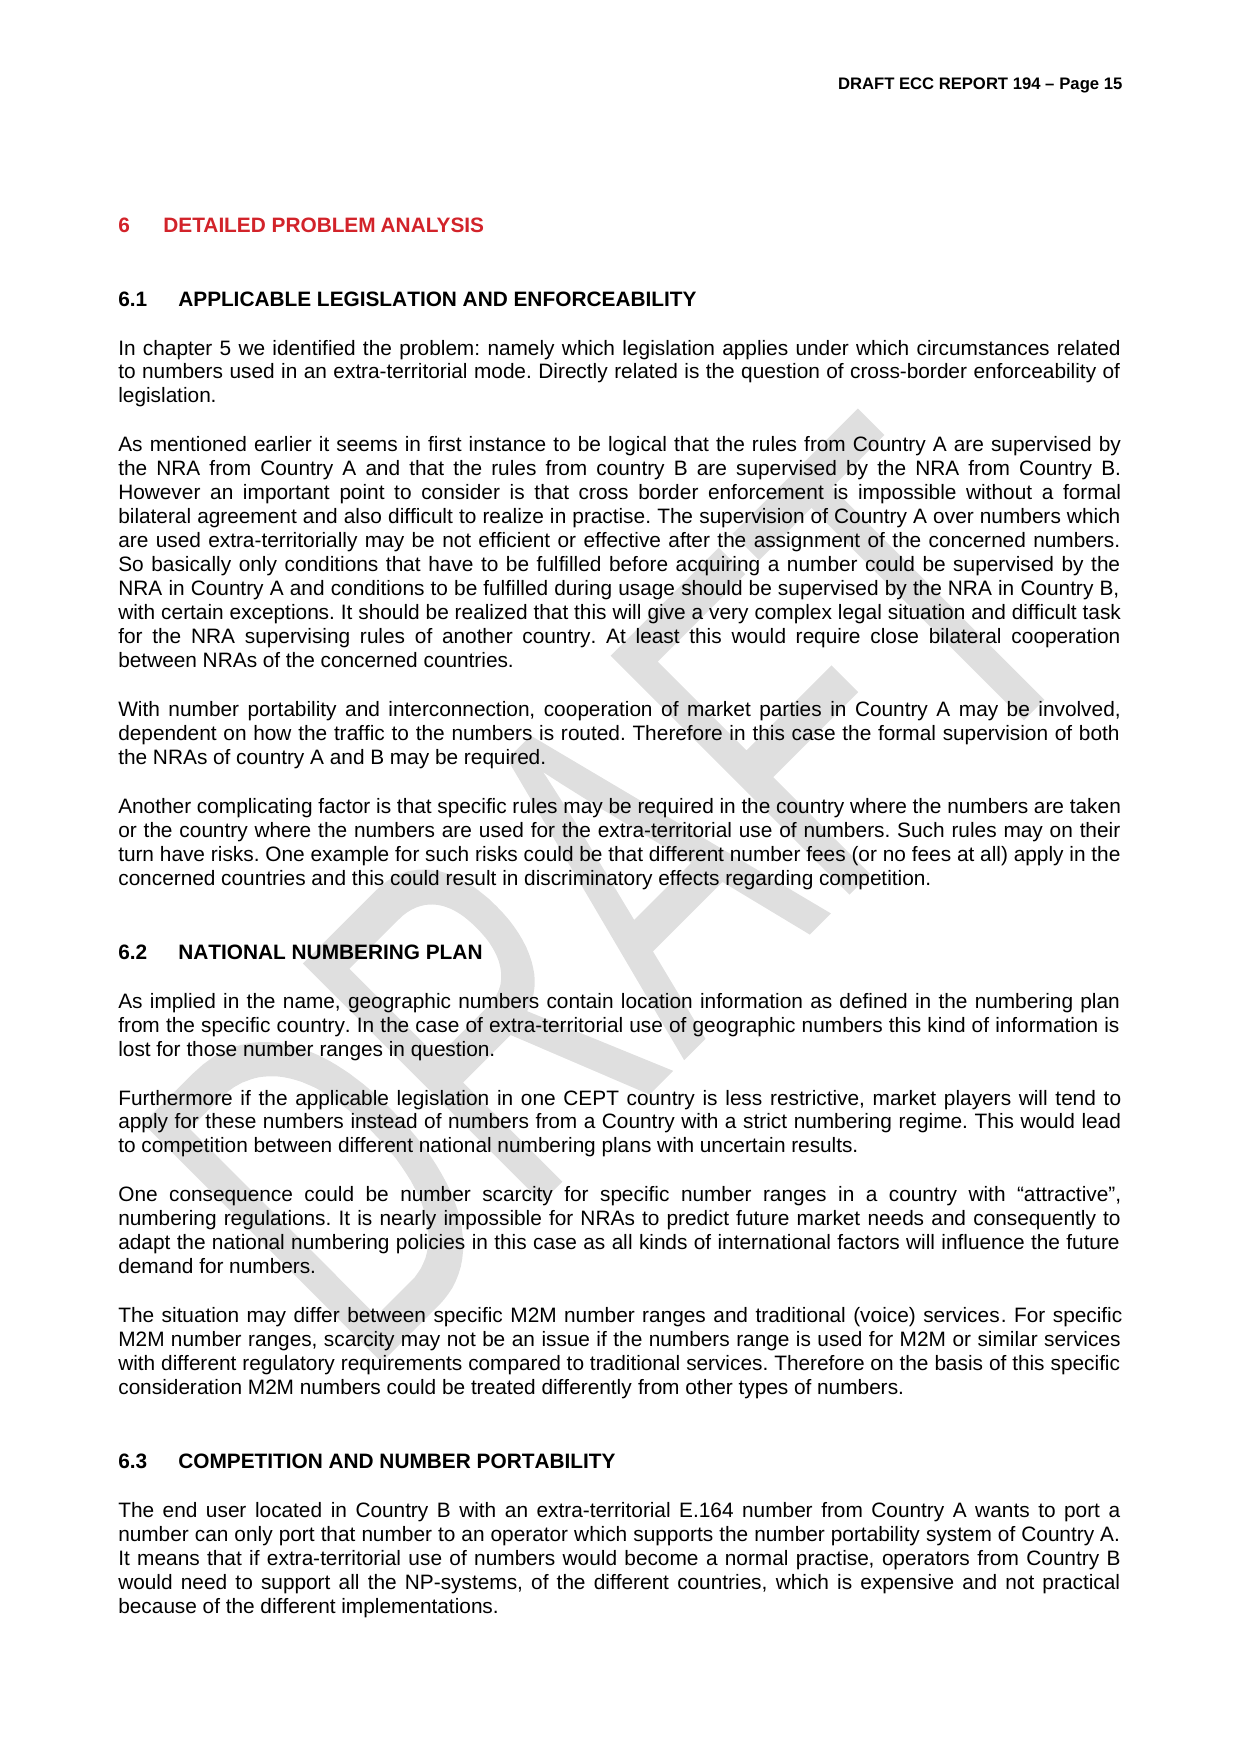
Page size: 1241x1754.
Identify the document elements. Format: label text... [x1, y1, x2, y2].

text As implied in the name, geographic numbers contain location information as defined in the numbering plan from the specific country. In the case of extra-territorial use of geographic numbers this kind of information is lost for those number ranges in question. [118, 988, 1122, 1060]
text The end user located in Country B with an extra-territorial E.164 number from Country A wants to port a number can only port that number to an operator which supports the number portability system of Country A. It means that if extra-territorial use of numbers would become a normal practise, operators from Country B would need to support all the NP-systems, of the different countries, which is expensive and not practical because of the different implementations. [118, 1498, 1122, 1618]
subtitle Competition and Number Portability [118, 1449, 1122, 1473]
text Furthermore if the applicable legislation in one CEPT country is less restrictive, market players will tend to apply for these numbers instead of numbers from a Country with a strict numbering regime. This would lead to competition between different national numbering plans with uncertain results. [118, 1085, 1122, 1157]
text The situation may differ between specific M2M number ranges and traditional (voice) services. For specific M2M number ranges, scarcity may not be an issue if the numbers range is used for M2M or similar services with different regulatory requirements compared to traditional services. Therefore on the basis of this specific consideration M2M numbers could be treated differently from other types of numbers. [118, 1303, 1122, 1399]
subtitle National Numbering Plan [118, 939, 1122, 963]
text Another complicating factor is that specific rules may be required in the country where the numbers are taken or the country where the numbers are used for the extra-territorial use of numbers. Such rules may on their turn have risks. One example for such risks could be that different number fees (or no fees at all) apply in the concerned countries and this could result in discriminatory effects regarding competition. [118, 794, 1122, 889]
text In chapter 5 we identified the problem: namely which legislation applies under which circumstances related to numbers used in an extra-territorial mode. Directly related is the question of cross-border enforceability of legislation. [118, 335, 1122, 407]
text One consequence could be number scarcity for specific number ranges in a country with “attractive”, numbering regulations. It is nearly impossible for NRAs to predict future market needs and consequently to adapt the national numbering policies in this case as all kinds of international factors will influence the future demand for numbers. [118, 1182, 1122, 1278]
text As mentioned earlier it seems in first instance to be logical that the rules from Country A are supervised by the NRA from Country A and that the rules from country B are supervised by the NRA from Country B. However an important point to consider is that cross border enforcement is impossible without a formal bilateral agreement and also difficult to realize in practise. The supervision of Country A over numbers which are used extra-territorially may be not efficient or effective after the assignment of the concerned numbers. So basically only conditions that have to be fulfilled before acquiring a number could be supervised by the NRA in Country A and conditions to be fulfilled during usage should be supervised by the NRA in Country B, with certain exceptions. It should be realized that this will give a very complex legal situation and difficult task for the NRA supervising rules of another country. At least this would require close bilateral cooperation between NRAs of the concerned countries. [118, 432, 1122, 672]
text With number portability and interconnection, cooperation of market parties in Country A may be involved, dependent on how the traffic to the numbers is routed. Therefore in this case the formal supervision of both the NRAs of country A and B may be required. [118, 697, 1122, 769]
subtitle Applicable Legislation and Enforceability [118, 286, 1122, 310]
subtitle DETAILED Problem Analysis [118, 212, 1122, 236]
